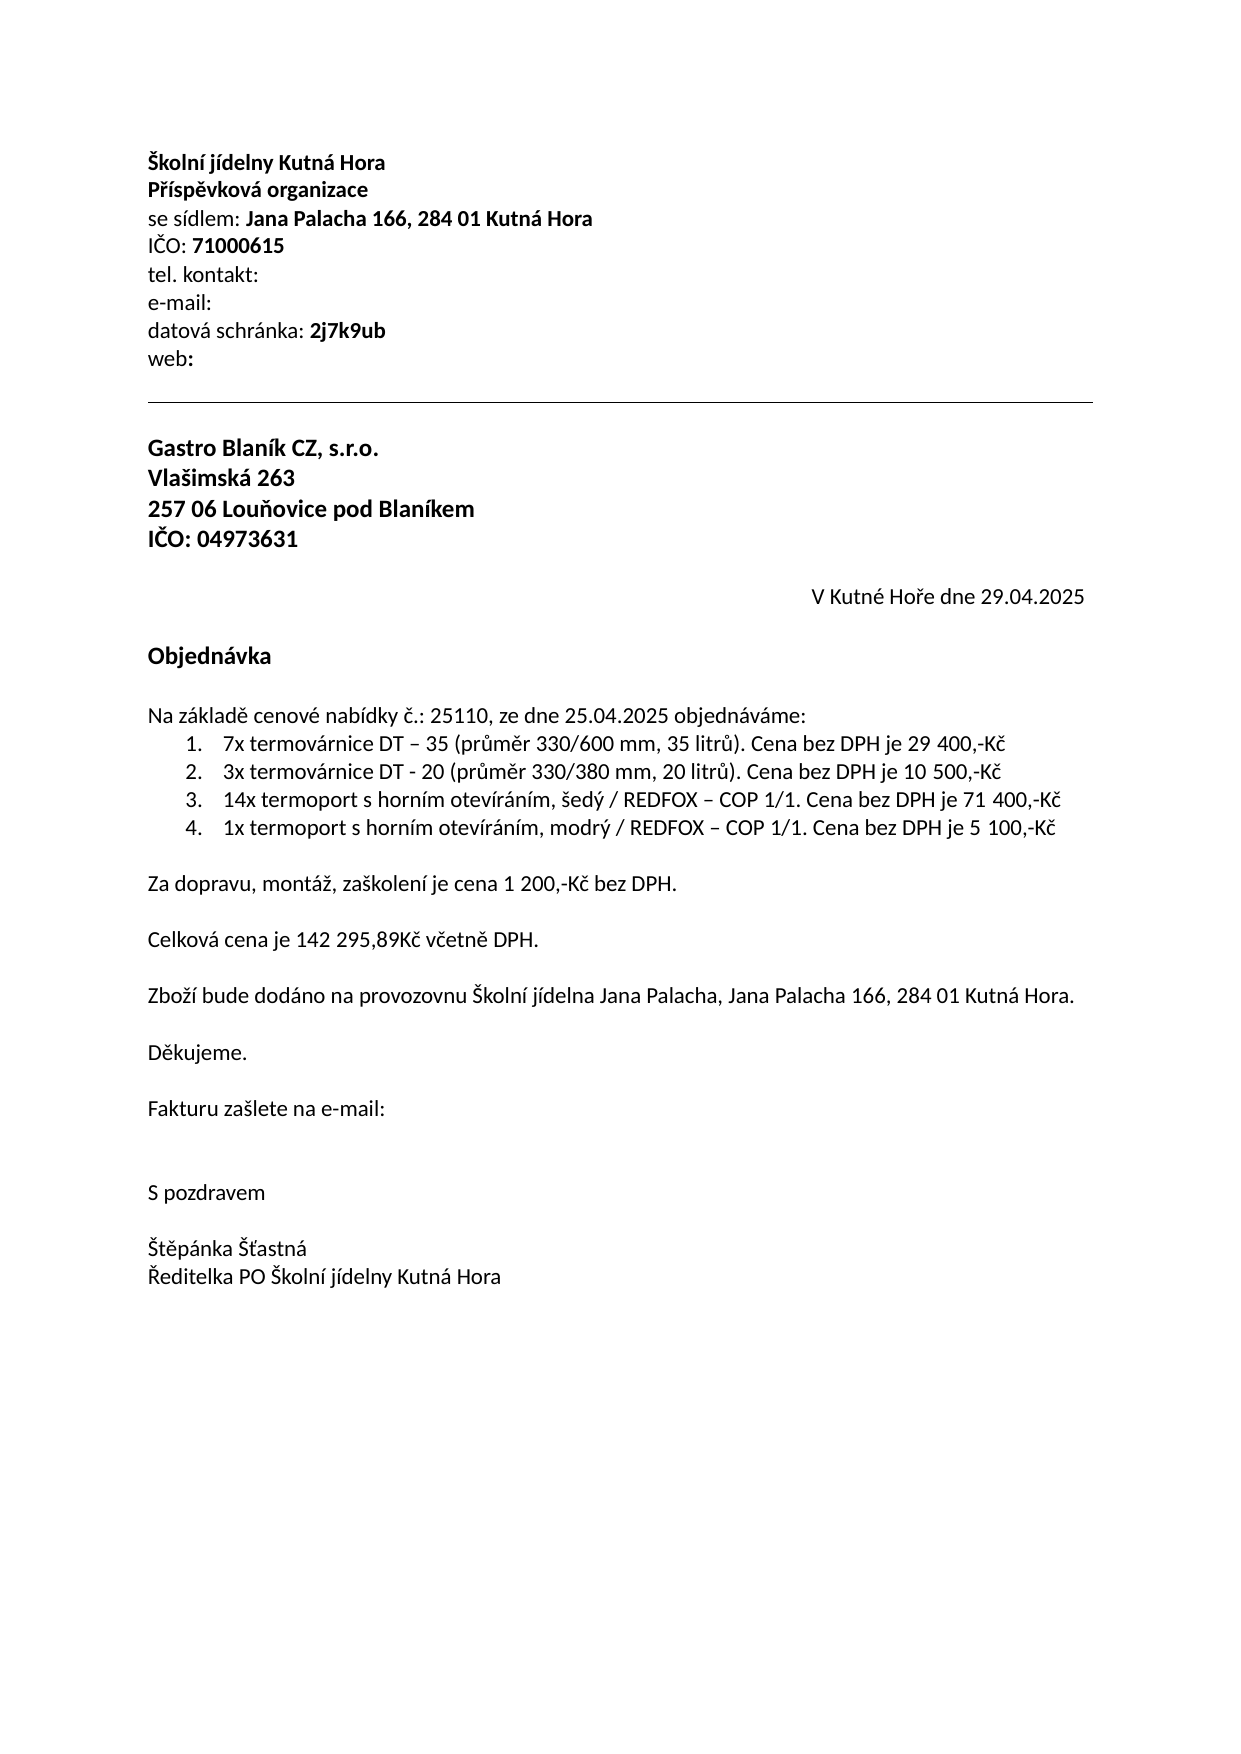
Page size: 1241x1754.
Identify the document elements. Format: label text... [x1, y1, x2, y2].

text IČO: 04973631 [148, 523, 1093, 554]
text IČO: 71000615 [148, 232, 1093, 260]
text Příspěvková organizace [148, 176, 1093, 204]
text Školní jídelny Kutná Hora [148, 148, 1093, 176]
list 1x termoport s horním otevíráním, modrý / REDFOX – COP 1/1. Cena bez DPH je 5 100,-Kč [185, 813, 1093, 841]
text S pozdravem [148, 1178, 1093, 1206]
text Ředitelka PO Školní jídelny Kutná Hora [148, 1262, 1093, 1290]
list 7x termovárnice DT – 35 (průměr 330/600 mm, 35 litrů). Cena bez DPH je 29 400,-Kč [185, 729, 1093, 757]
text se sídlem: Jana Palacha 166, 284 01 Kutná Hora [148, 204, 1093, 232]
list 14x termoport s horním otevíráním, šedý / REDFOX – COP 1/1. Cena bez DPH je 71 400,-Kč [185, 785, 1093, 813]
text datová schránka: 2j7k9ub [148, 316, 1093, 344]
text Fakturu zašlete na e-mail: [148, 1094, 1093, 1122]
text tel. kontakt: [148, 260, 1093, 288]
text Celková cena je 142 295,89Kč včetně DPH. [148, 926, 1093, 953]
text web: [148, 344, 1093, 372]
text Štěpánka Šťastná [148, 1234, 1093, 1262]
text Děkujeme. [148, 1038, 1093, 1066]
text Gastro Blaník CZ, s.r.o. [148, 432, 1093, 462]
text Vlašimská 263 [148, 462, 1093, 493]
text Na základě cenové nabídky č.: 25110, ze dne 25.04.2025 objednáváme: [148, 701, 1093, 729]
text e-mail: [148, 288, 1093, 316]
text V Kutné Hoře dne 29.04.2025 [738, 582, 1093, 610]
text 257 06 Louňovice pod Blaníkem [148, 493, 1093, 523]
list 3x termovárnice DT - 20 (průměr 330/380 mm, 20 litrů). Cena bez DPH je 10 500,-Kč [185, 757, 1093, 785]
text Za dopravu, montáž, zaškolení je cena 1 200,-Kč bez DPH. [148, 869, 1093, 897]
text Objednávka [148, 640, 1093, 671]
text Zboží bude dodáno na provozovnu Školní jídelna Jana Palacha, Jana Palacha 166, 284 01 Kutná Hora. [148, 982, 1093, 1009]
